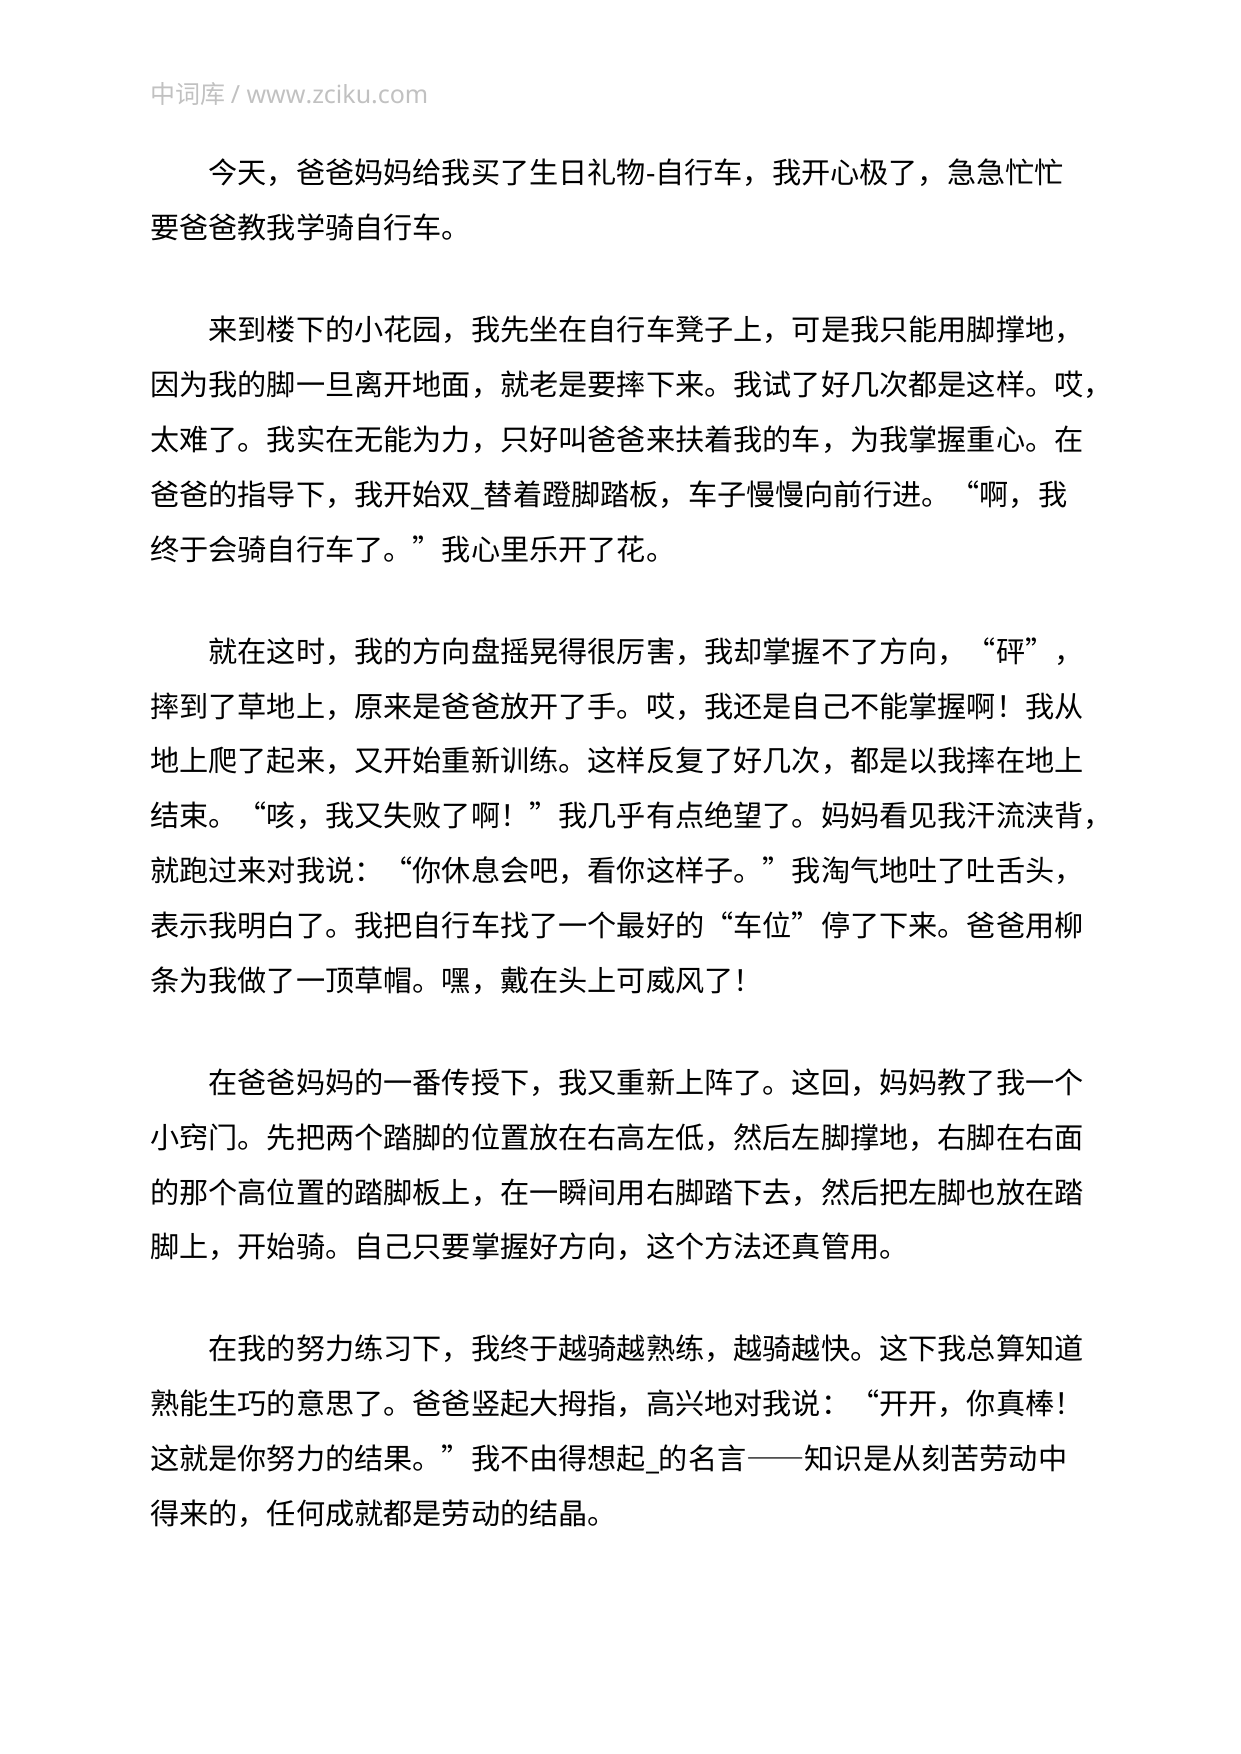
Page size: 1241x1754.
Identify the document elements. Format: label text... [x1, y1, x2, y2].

text 今天，爸爸妈妈给我买了生日礼物-自行车，我开心极了，急急忙忙要爸爸教我学骑自行车。 [150, 150, 1090, 247]
text 来到楼下的小花园，我先坐在自行车凳子上，可是我只能用脚撑地，因为我的脚一旦离开地面，就老是要摔下来。我试了好几次都是这样。哎，太难了。我实在无能为力，只好叫爸爸来扶着我的车，为我掌握重心。在爸爸的指导下，我开始双_替着蹬脚踏板，车子慢慢向前行进。“啊，我终于会骑自行车了。”我心里乐开了花。 [150, 307, 1090, 569]
text 在爸爸妈妈的一番传授下，我又重新上阵了。这回，妈妈教了我一个小窍门。先把两个踏脚的位置放在右高左低，然后左脚撑地，右脚在右面的那个高位置的踏脚板上，在一瞬间用右脚踏下去，然后把左脚也放在踏脚上，开始骑。自己只要掌握好方向，这个方法还真管用。 [150, 1059, 1090, 1266]
text 在我的努力练习下，我终于越骑越熟练，越骑越快。这下我总算知道熟能生巧的意思了。爸爸竖起大拇指，高兴地对我说：“开开，你真棒！这就是你努力的结果。”我不由得想起_的名言——知识是从刻苦劳动中得来的，任何成就都是劳动的结晶。 [150, 1326, 1090, 1533]
text 就在这时，我的方向盘摇晃得很厉害，我却掌握不了方向，“砰”，摔到了草地上，原来是爸爸放开了手。哎，我还是自己不能掌握啊！我从地上爬了起来，又开始重新训练。这样反复了好几次，都是以我摔在地上结束。“咳，我又失败了啊！”我几乎有点绝望了。妈妈看见我汗流浃背，就跑过来对我说：“你休息会吧，看你这样子。”我淘气地吐了吐舌头，表示我明白了。我把自行车找了一个最好的“车位”停了下来。爸爸用柳条为我做了一顶草帽。嘿，戴在头上可威风了！ [150, 628, 1090, 1000]
